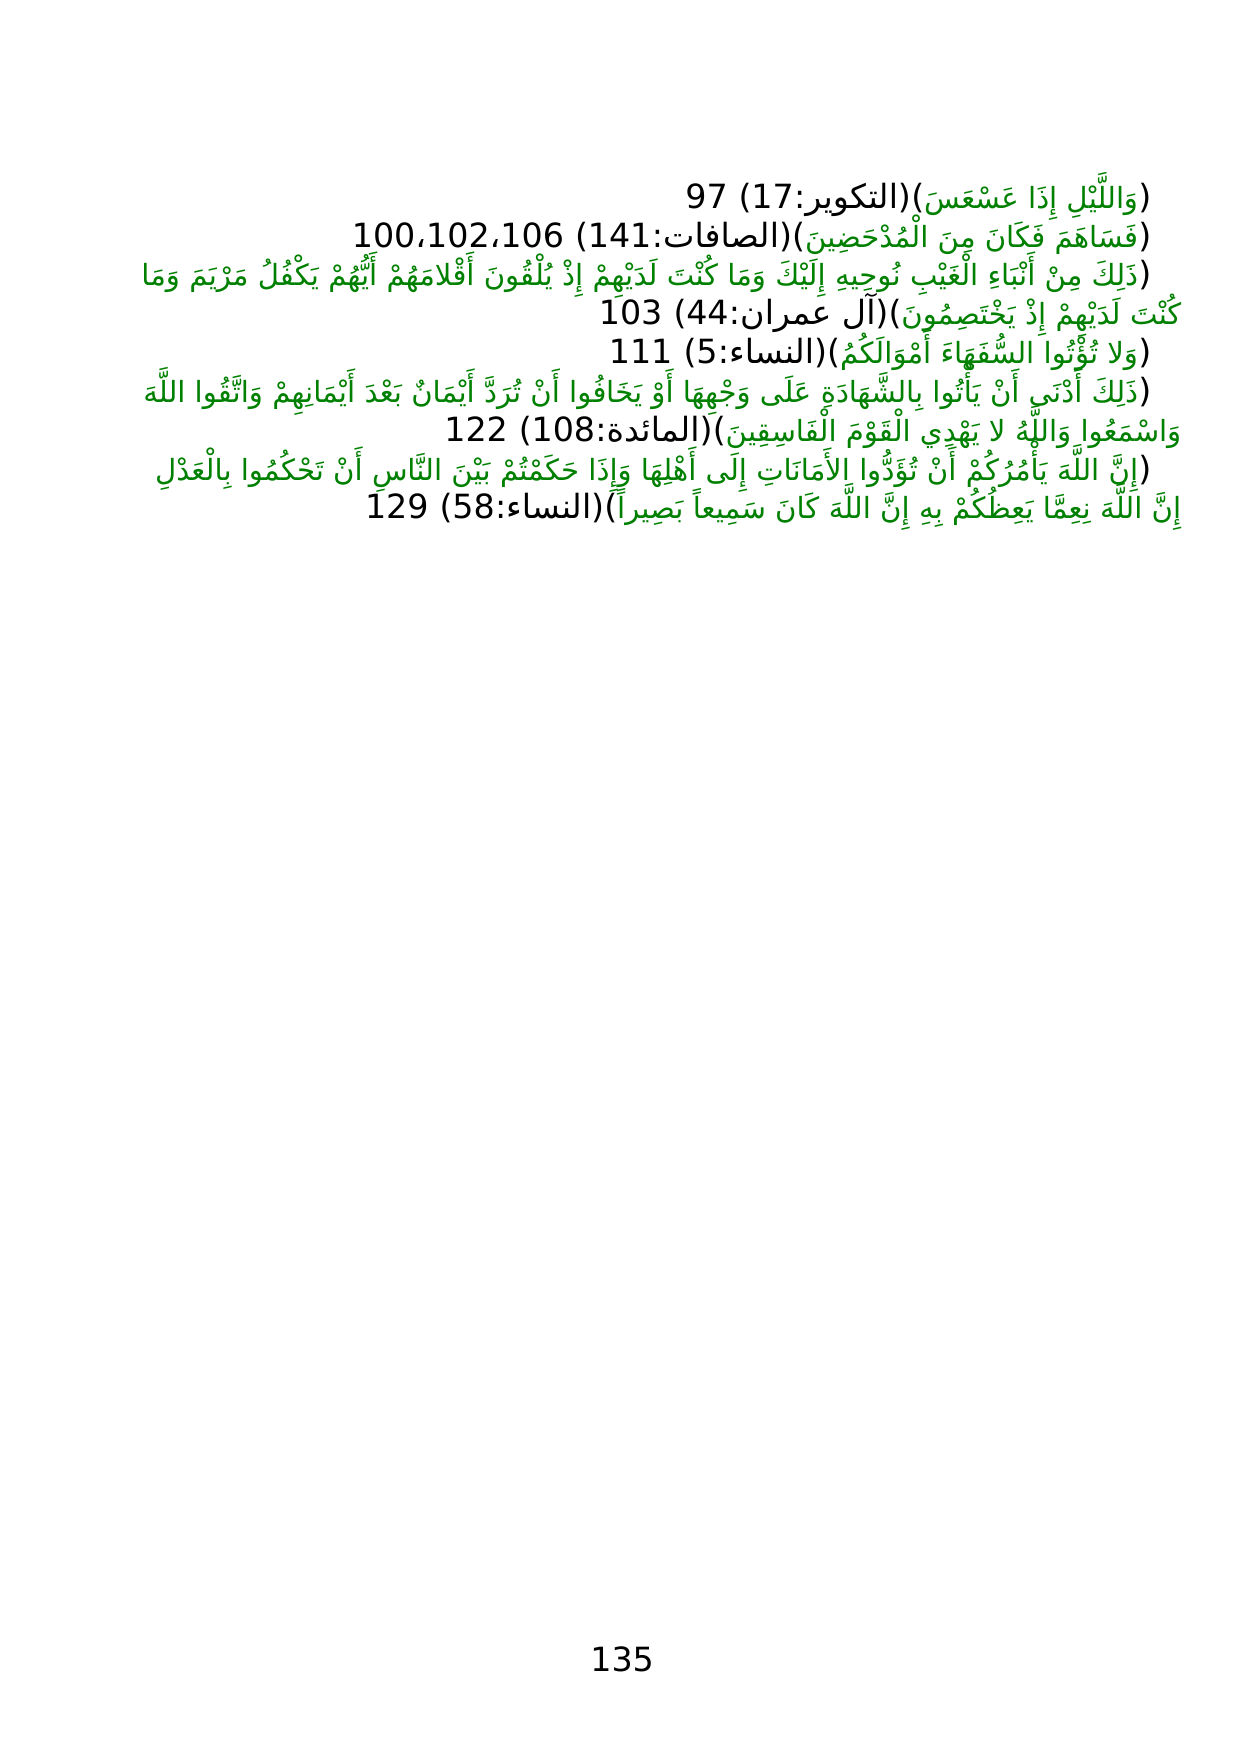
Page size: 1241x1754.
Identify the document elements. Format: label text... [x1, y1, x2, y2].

text (ذَلِكَ مِنْ أَنْبَاءِ الْغَيْبِ نُوحِيهِ إِلَيْكَ وَمَا كُنْتَ لَدَيْهِمْ إِذْ يُلْقُونَ أَقْلامَهُمْ أَيُّهُمْ يَكْفُلُ مَرْيَمَ وَمَا كُنْتَ لَدَيْهِمْ إِذْ يَخْتَصِمُونَ)(آل عمران:44) 103 [122, 255, 1181, 333]
text (وَاللَّيْلِ إِذَا عَسْعَسَ)(التكوير:17) 97 [122, 177, 1181, 216]
text (إِنَّ اللَّهَ يَأْمُرُكُمْ أَنْ تُؤَدُّوا الأَمَانَاتِ إِلَى أَهْلِهَا وَإِذَا حَكَمْتُمْ بَيْنَ النَّاسِ أَنْ تَحْكُمُوا بِالْعَدْلِ إِنَّ اللَّهَ نِعِمَّا يَعِظُكُمْ بِهِ إِنَّ اللَّهَ كَانَ سَمِيعاً بَصِيراً)(النساء:58) 129 [122, 449, 1181, 527]
text (ذَلِكَ أَدْنَى أَنْ يَأْتُوا بِالشَّهَادَةِ عَلَى وَجْهِهَا أَوْ يَخَافُوا أَنْ تُرَدَّ أَيْمَانٌ بَعْدَ أَيْمَانِهِمْ وَاتَّقُوا اللَّهَ وَاسْمَعُوا وَاللَّهُ لا يَهْدِي الْقَوْمَ الْفَاسِقِينَ)(المائدة:108) 122 [122, 371, 1181, 449]
text (وَلا تُؤْتُوا السُّفَهَاءَ أَمْوَالَكُمُ)(النساء:5) 111 [122, 333, 1181, 371]
text (فَسَاهَمَ فَكَانَ مِنَ الْمُدْحَضِينَ)(الصافات:141) 100،102،106 [122, 216, 1181, 255]
